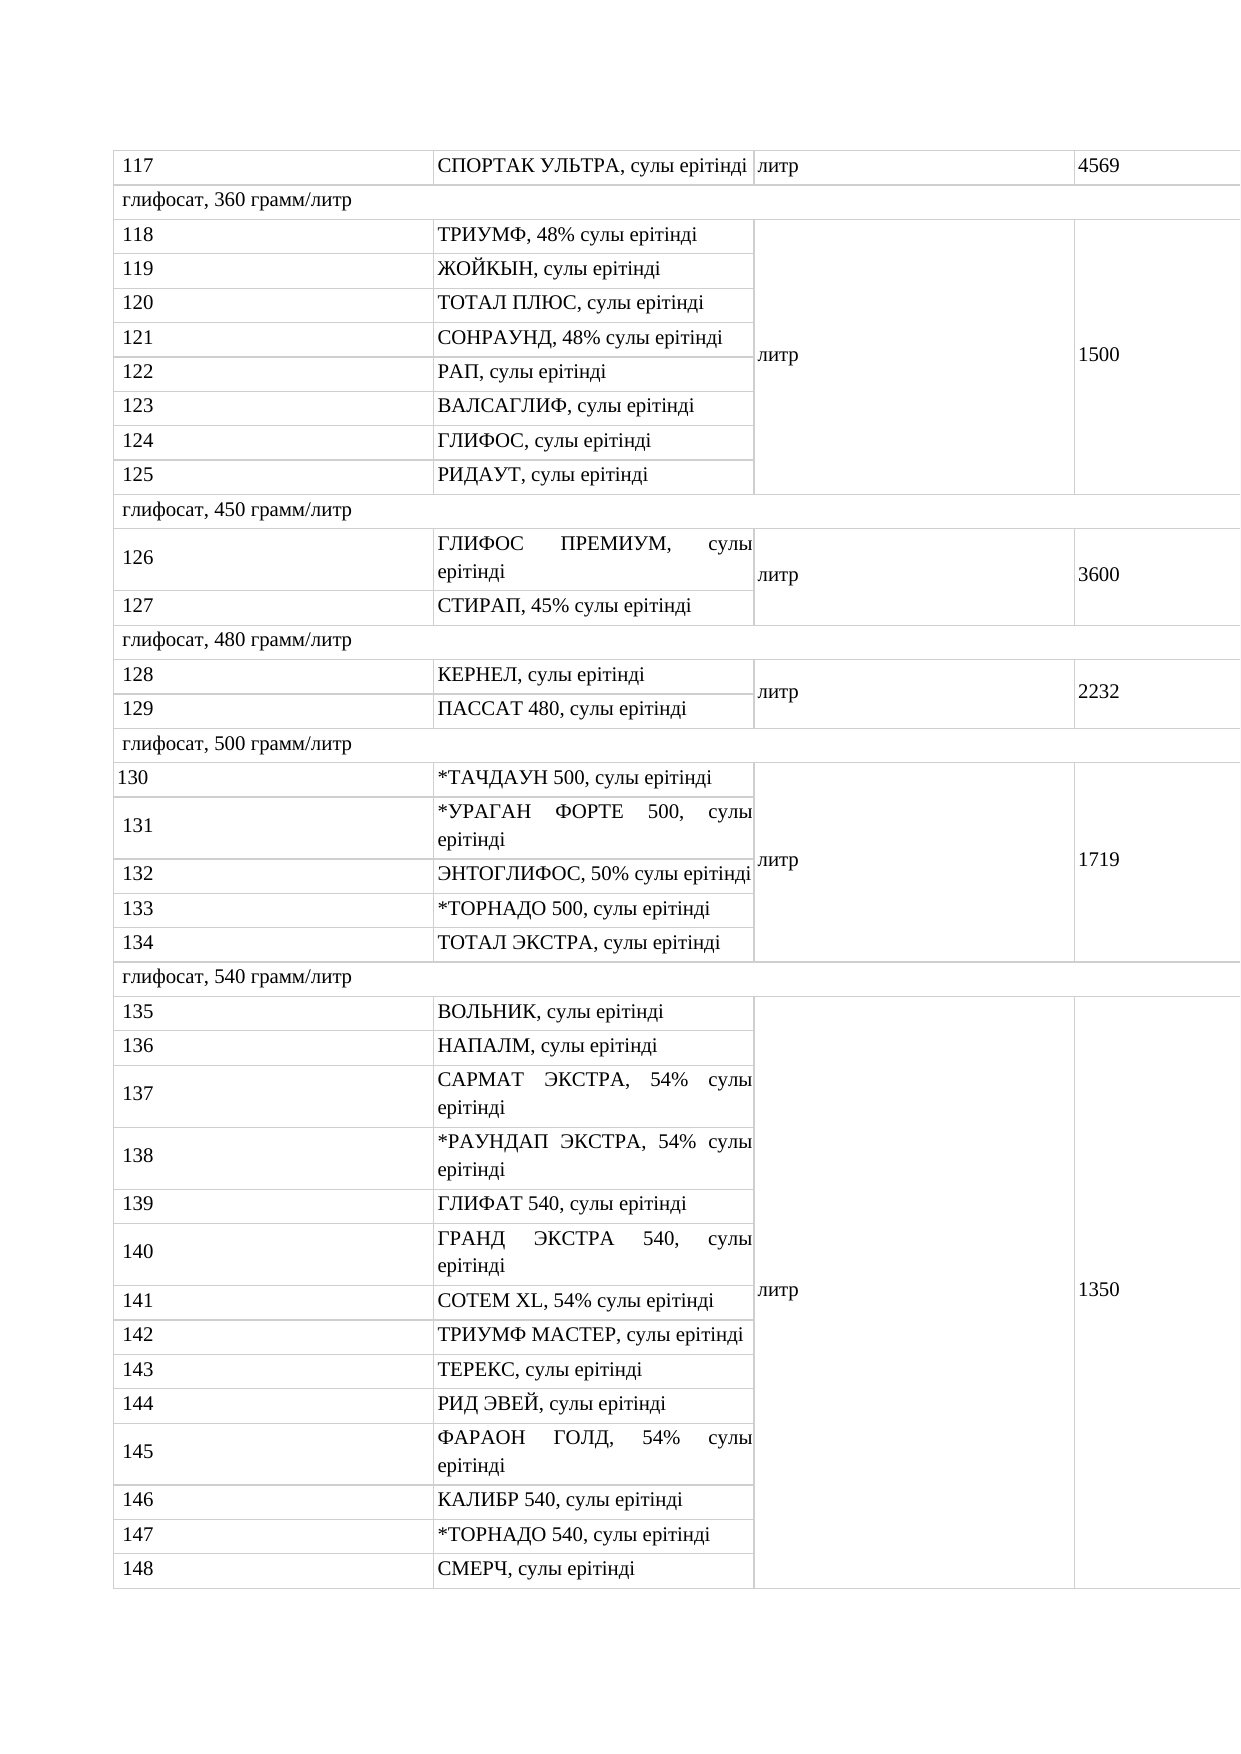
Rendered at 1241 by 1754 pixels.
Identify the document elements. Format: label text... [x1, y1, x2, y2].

table_cell литр [755, 220, 1074, 494]
table_cell глифосат, 500 грамм/литр [114, 729, 1240, 762]
table_cell литр [755, 763, 1074, 961]
table_cell 130 [114, 763, 433, 796]
table_cell 144 [114, 1389, 433, 1422]
table_cell 147 [114, 1520, 433, 1553]
table_cell 129 [114, 695, 433, 728]
table_cell 139 [114, 1190, 433, 1223]
table_cell 1719 [1075, 763, 1240, 961]
table_cell КАЛИБР 540, сулы ерітінді [434, 1486, 753, 1519]
table_cell литр [755, 529, 1074, 624]
table_cell глифосат, 540 грамм/литр [114, 963, 1240, 996]
table_cell 141 [114, 1286, 433, 1319]
table_cell 121 [114, 323, 433, 356]
table_cell 131 [114, 798, 433, 858]
table_cell глифосат, 480 грамм/литр [114, 626, 1240, 659]
table_cell 123 [114, 392, 433, 425]
table_cell 125 [114, 461, 433, 494]
table_cell ФАРАОН ГОЛД, 54% сулы ерітінді [434, 1424, 753, 1484]
table_cell 118 [114, 220, 433, 253]
table_cell ГРАНД ЭКСТРА 540, сулы ерітінді [434, 1224, 753, 1285]
table_cell СОНРАУНД, 48% сулы ерітінді [434, 323, 753, 356]
table_cell 137 [114, 1066, 433, 1127]
table_cell 117 [114, 151, 433, 184]
table_cell 1500 [1075, 220, 1240, 494]
table_cell 120 [114, 289, 433, 322]
table_cell литр [755, 997, 1074, 1587]
table_cell ПАССАТ 480, сулы ерітінді [434, 695, 753, 728]
table_cell ЖОЙКЫН, сулы ерітінді [434, 254, 753, 287]
table_cell ВОЛЬНИК, сулы ерітінді [434, 997, 753, 1030]
table_cell САРМАТ ЭКСТРА, 54% сулы ерітінді [434, 1066, 753, 1127]
table_cell 146 [114, 1486, 433, 1519]
table_cell 136 [114, 1031, 433, 1064]
table_cell 128 [114, 660, 433, 693]
table_cell ТЕРЕКС, сулы ерітінді [434, 1355, 753, 1388]
table_cell 135 [114, 997, 433, 1030]
table_cell 1350 [1075, 997, 1240, 1587]
table_cell 3600 [1075, 529, 1240, 624]
table_cell 124 [114, 426, 433, 459]
table_cell СМЕРЧ, сулы ерітінді [434, 1554, 753, 1587]
table_cell СТИРАП, 45% сулы ерітінді [434, 591, 753, 624]
table_cell 2232 [1075, 660, 1240, 728]
table_cell литр [755, 151, 1074, 184]
table_cell глифосат, 360 грамм/литр [114, 186, 1240, 219]
table_cell 126 [114, 529, 433, 590]
table_cell 133 [114, 894, 433, 927]
table_cell 148 [114, 1554, 433, 1587]
table_cell НАПАЛМ, сулы ерітінді [434, 1031, 753, 1064]
table_cell ГЛИФОС, сулы ерітінді [434, 426, 753, 459]
table_cell *УРАГАН ФОРТЕ 500, сулы ерітінді [434, 798, 753, 858]
table_cell 138 [114, 1128, 433, 1188]
table_cell ТРИУМФ, 48% сулы ерітінді [434, 220, 753, 253]
table_cell ГЛИФОС ПРЕМИУМ, сулы ерітінді [434, 529, 753, 590]
table_cell ТОТАЛ ПЛЮС, сулы ерітінді [434, 289, 753, 322]
table_cell COTEM XL, 54% сулы ерітінді [434, 1286, 753, 1319]
table_cell *ТАЧДАУН 500, сулы ерітінді [434, 763, 753, 796]
table_cell СПОРТАК УЛЬТРА, сулы ерітінді [434, 151, 753, 184]
table_cell ТОТАЛ ЭКСТРА, сулы ерітінді [434, 928, 753, 961]
table_cell РИД ЭВЕЙ, сулы ерітінді [434, 1389, 753, 1422]
table_cell 140 [114, 1224, 433, 1285]
table_cell ГЛИФАТ 540, сулы ерітінді [434, 1190, 753, 1223]
table_cell 127 [114, 591, 433, 624]
table_cell ТРИУМФ МАСТЕР, сулы ерітінді [434, 1321, 753, 1354]
table_cell глифосат, 450 грамм/литр [114, 495, 1240, 528]
table_cell *РАУНДАП ЭКСТРА, 54% сулы ерітінді [434, 1128, 753, 1188]
table_cell 145 [114, 1424, 433, 1484]
table_cell РАП, сулы ерітінді [434, 358, 753, 391]
table_cell КЕРНЕЛ, сулы ерітінді [434, 660, 753, 693]
table_cell *ТОРНАДО 540, сулы ерітінді [434, 1520, 753, 1553]
table_cell 134 [114, 928, 433, 961]
table_cell литр [755, 660, 1074, 728]
table_cell 122 [114, 358, 433, 391]
table_cell *ТОРНАДО 500, сулы ерітінді [434, 894, 753, 927]
table_cell 132 [114, 860, 433, 893]
table_cell 142 [114, 1321, 433, 1354]
table_cell 143 [114, 1355, 433, 1388]
table_cell ЭНТОГЛИФОС, 50% сулы ерітінді [434, 860, 753, 893]
table_cell РИДАУТ, сулы ерітінді [434, 461, 753, 494]
table_cell 119 [114, 254, 433, 287]
table_cell ВАЛСАГЛИФ, сулы ерітінді [434, 392, 753, 425]
table_cell 4569 [1075, 151, 1240, 184]
